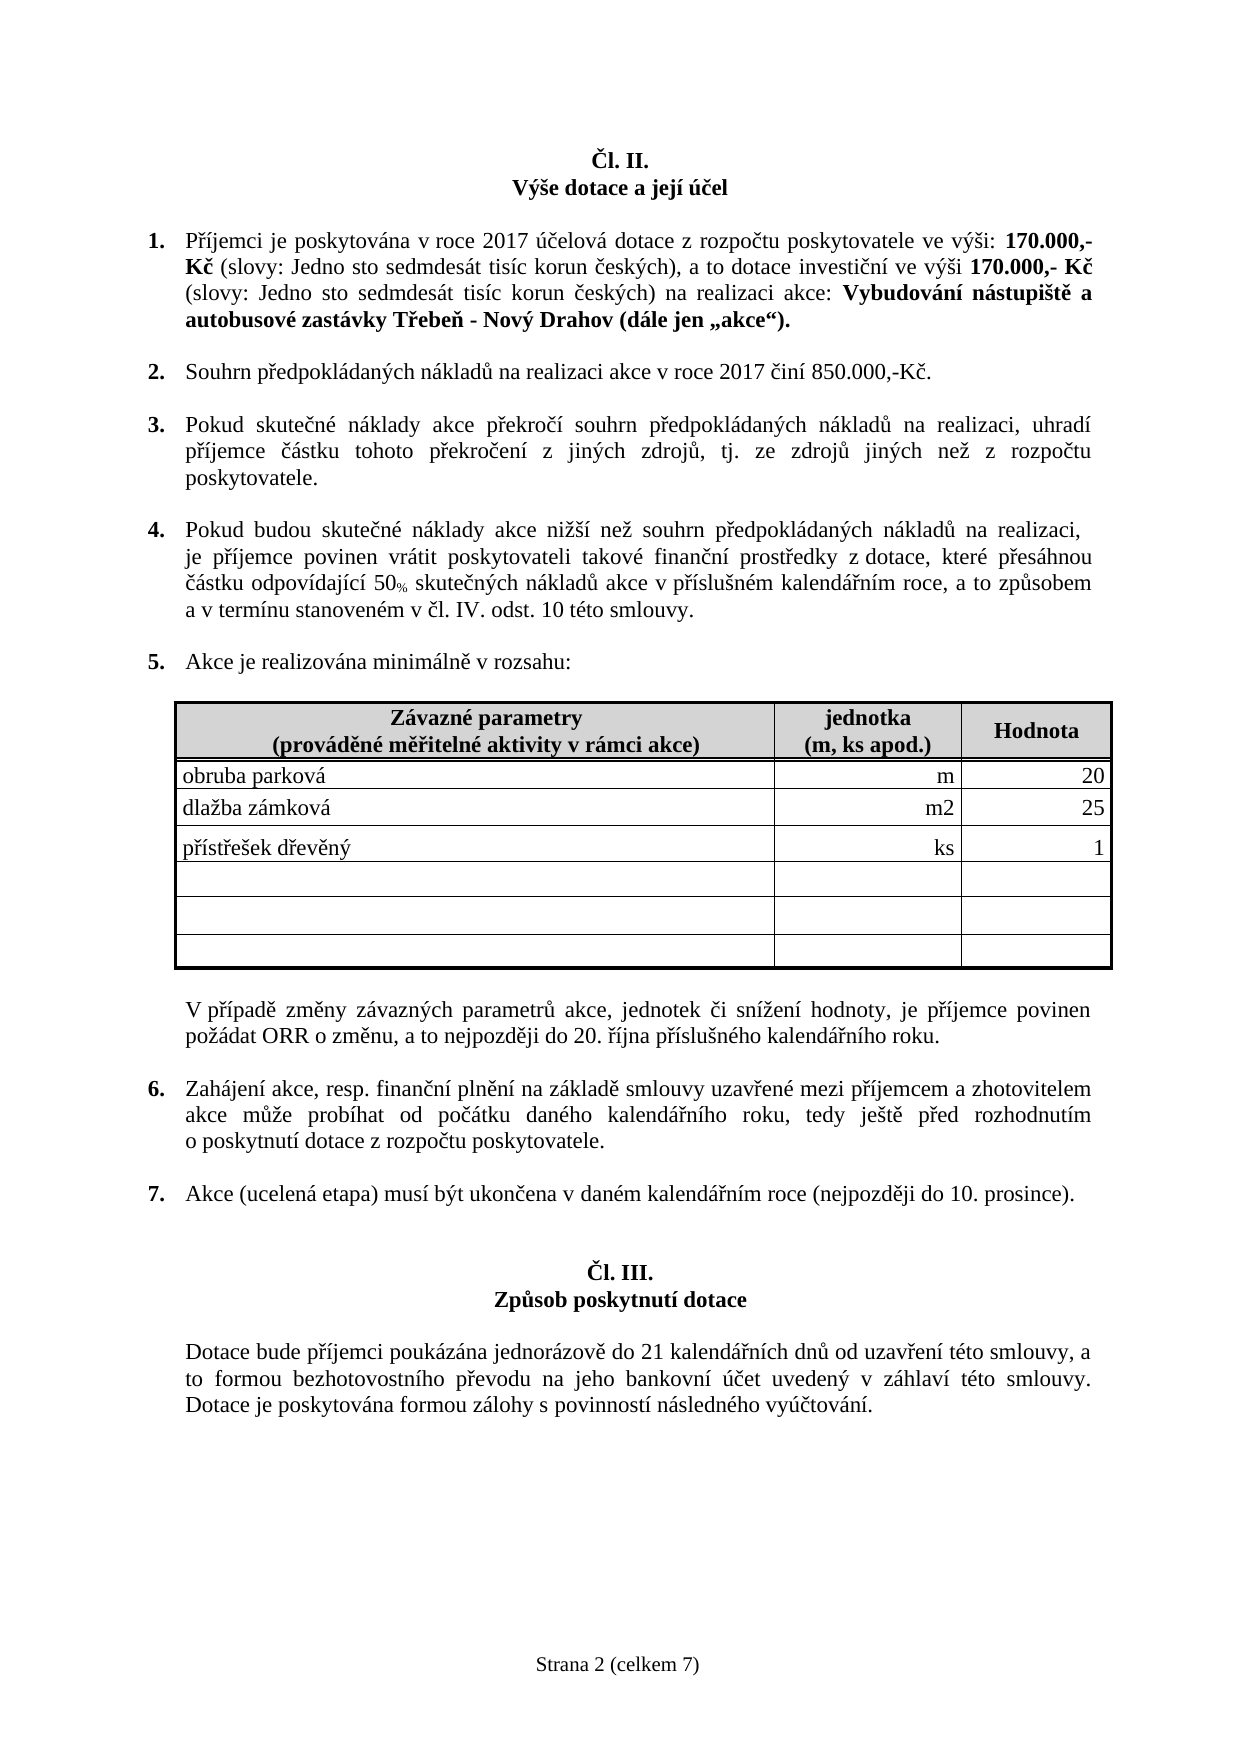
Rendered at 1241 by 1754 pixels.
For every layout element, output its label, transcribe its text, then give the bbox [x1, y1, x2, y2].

table_cell přístřešek dřevěný [177, 826, 774, 861]
list Pokud skutečné náklady akce překročí souhrn předpokládaných nákladů na realizaci, uhradí příjemce částku tohoto překročení z jiných zdrojů, tj. ze zdrojů jiných než z rozpočtu poskytovatele. [148, 411, 1093, 490]
table_cell [775, 897, 961, 934]
table_header Hodnota [962, 704, 1110, 757]
table_cell [177, 935, 774, 966]
text Výše dotace a její účel [148, 174, 1093, 200]
table_cell [775, 862, 961, 896]
list Zahájení akce, resp. finanční plnění na základě smlouvy uzavřené mezi příjemcem a zhotovitelem akce může probíhat od počátku daného kalendářního roku, tedy ještě před rozhodnutím o poskytnutí dotace z rozpočtu poskytovatele. [148, 1075, 1093, 1154]
text Čl. II. [148, 148, 1093, 174]
list Akce je realizována minimálně v rozsahu: [148, 648, 1093, 675]
table_cell [962, 897, 1110, 934]
table_header Závazné parametry (prováděné měřitelné aktivity v rámci akce) [177, 704, 774, 757]
table_cell m2 [775, 789, 961, 825]
text Čl. III. [148, 1259, 1093, 1286]
table_cell [177, 897, 774, 934]
table_cell 20 [962, 762, 1110, 788]
text Dotace bude příjemci poukázána jednorázově do 21 kalendářních dnů od uzavření této smlouvy, a to formou bezhotovostního převodu na jeho bankovní účet uvedený v záhlaví této smlouvy. Dotace je poskytována formou zálohy s povinností následného vyúčtování. [185, 1338, 1093, 1417]
table_cell [775, 935, 961, 966]
table_cell 25 [962, 789, 1110, 825]
table_cell [962, 935, 1110, 966]
list Akce (ucelená etapa) musí být ukončena v daném kalendářním roce (nejpozději do 10. prosince). [148, 1180, 1093, 1207]
table_header jednotka (m, ks apod.) [775, 704, 961, 757]
table_cell [962, 862, 1110, 896]
table_cell ks [775, 826, 961, 861]
list Souhrn předpokládaných nákladů na realizaci akce v roce 2017 činí 850.000,-Kč. [148, 358, 1093, 385]
table_cell m [775, 762, 961, 788]
list Příjemci je poskytována v roce 2017 účelová dotace z rozpočtu poskytovatele ve výši: 170.000,- Kč (slovy: Jedno sto sedmdesát tisíc korun českých), a to dotace investiční ve výši 170.000,- Kč (slovy: Jedno sto sedmdesát tisíc korun českých) na realizaci akce: Vybudování nástupiště a autobusové zastávky Třebeň - Nový Drahov (dále jen „akce“). [148, 227, 1093, 332]
table_cell 1 [962, 826, 1110, 861]
table_cell obruba parková [177, 762, 774, 788]
list Pokud budou skutečné náklady akce nižší než souhrn předpokládaných nákladů na realizaci, je příjemce povinen vrátit poskytovateli takové finanční prostředky z dotace, které přesáhnou částku odpovídající 50% skutečných nákladů akce v příslušném kalendářním roce, a to způsobem a v termínu stanoveném v čl. IV. odst. 10 této smlouvy. [148, 517, 1093, 622]
text Způsob poskytnutí dotace [148, 1286, 1093, 1312]
table_cell [177, 862, 774, 896]
text V případě změny závazných parametrů akce, jednotek či snížení hodnoty, je příjemce povinen požádat ORR o změnu, a to nejpozději do 20. října příslušného kalendářního roku. [185, 996, 1093, 1048]
table_cell dlažba zámková [177, 789, 774, 825]
